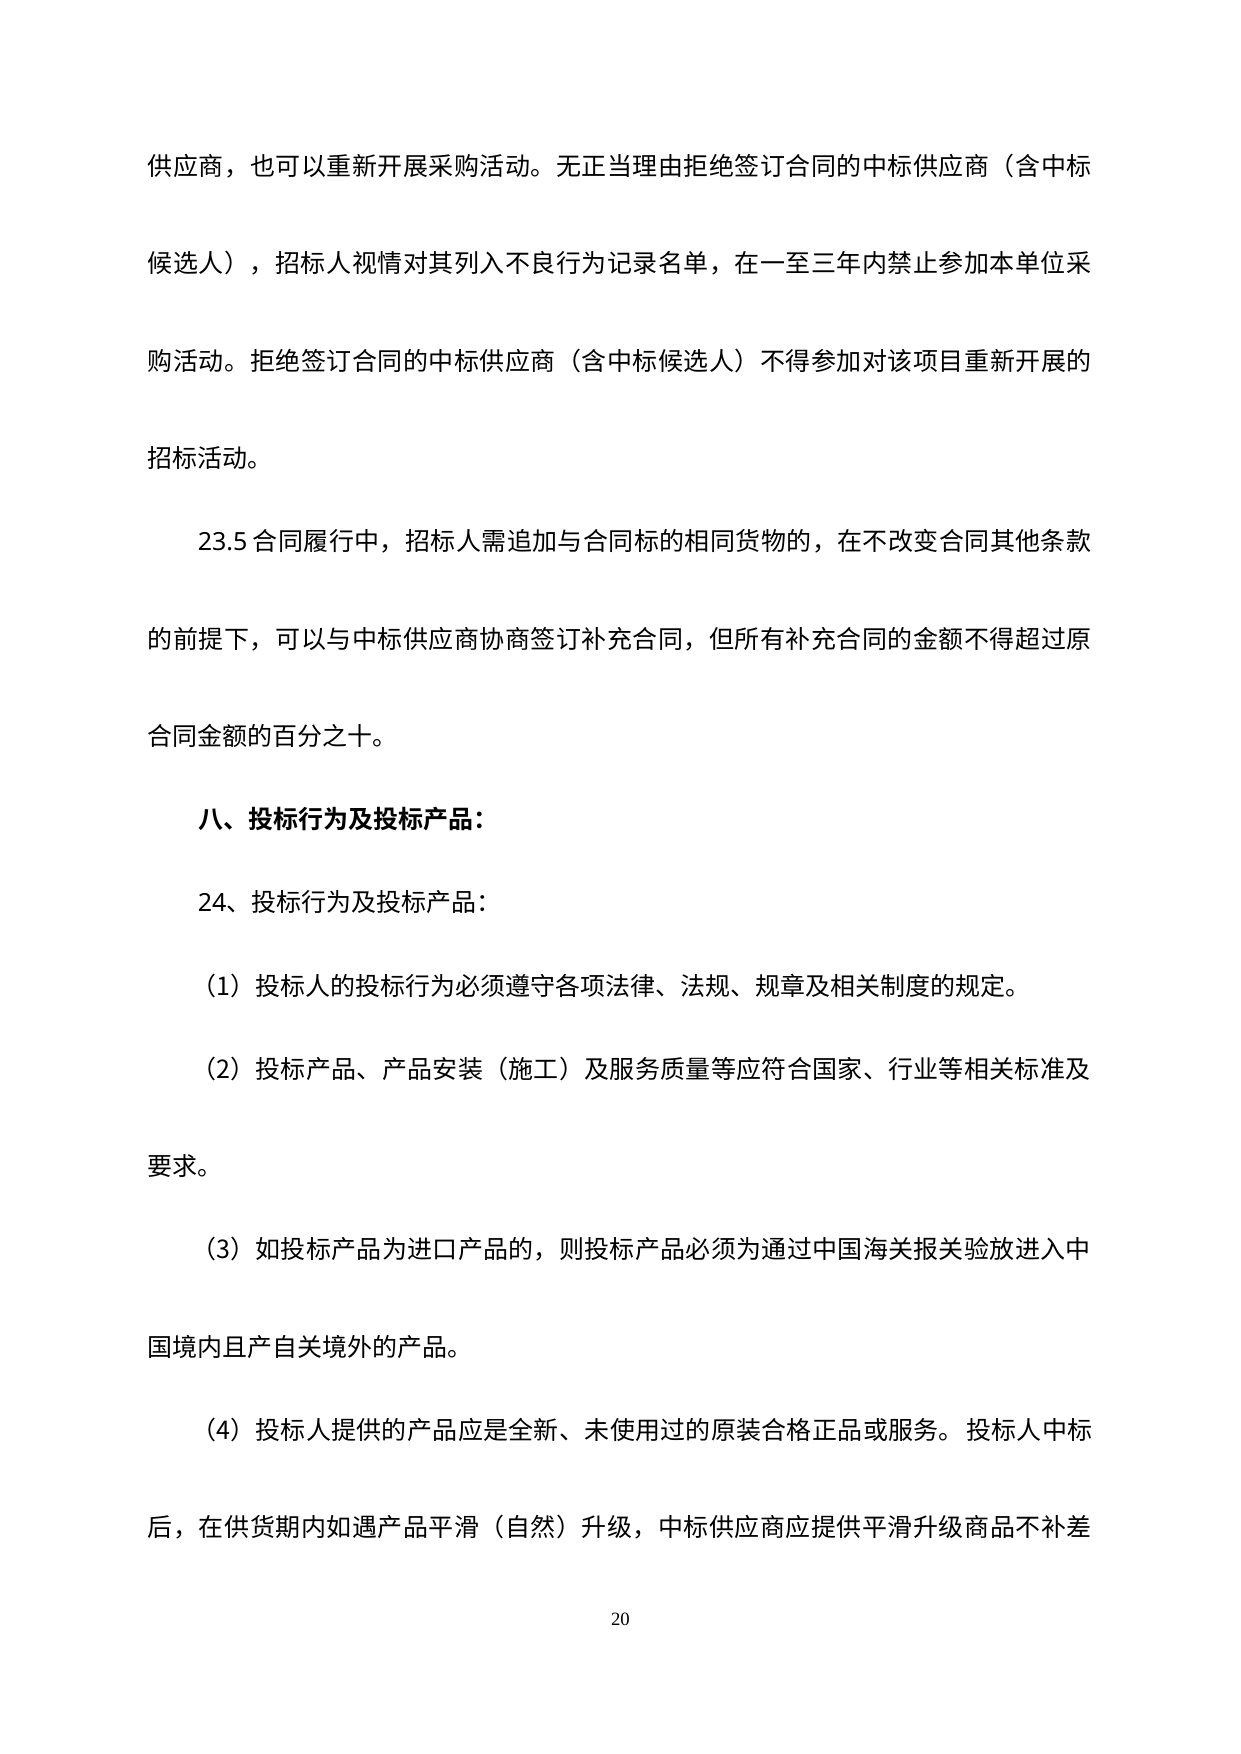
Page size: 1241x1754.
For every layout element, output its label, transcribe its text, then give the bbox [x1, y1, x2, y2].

text 23.5合同履行中，招标人需追加与合同标的相同货物的，在不改变合同其他条款的前提下，可以与中标供应商协商签订补充合同，但所有补充合同的金额不得超过原合同金额的百分之十。 [148, 507, 1092, 767]
text 24、投标行为及投标产品： [148, 868, 1092, 933]
list 投标行为及投标产品： [148, 785, 1092, 850]
list 投标人的投标行为必须遵守各项法律、法规、规章及相关制度的规定。 [148, 952, 1092, 1017]
list 如投标产品为进口产品的，则投标产品必须为通过中国海关报关验放进入中国境内且产自关境外的产品。 [148, 1215, 1092, 1378]
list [148, 1396, 1092, 1558]
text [148, 132, 1092, 489]
list 投标产品、产品安装（施工）及服务质量等应符合国家、行业等相关标准及要求。 [148, 1035, 1092, 1197]
